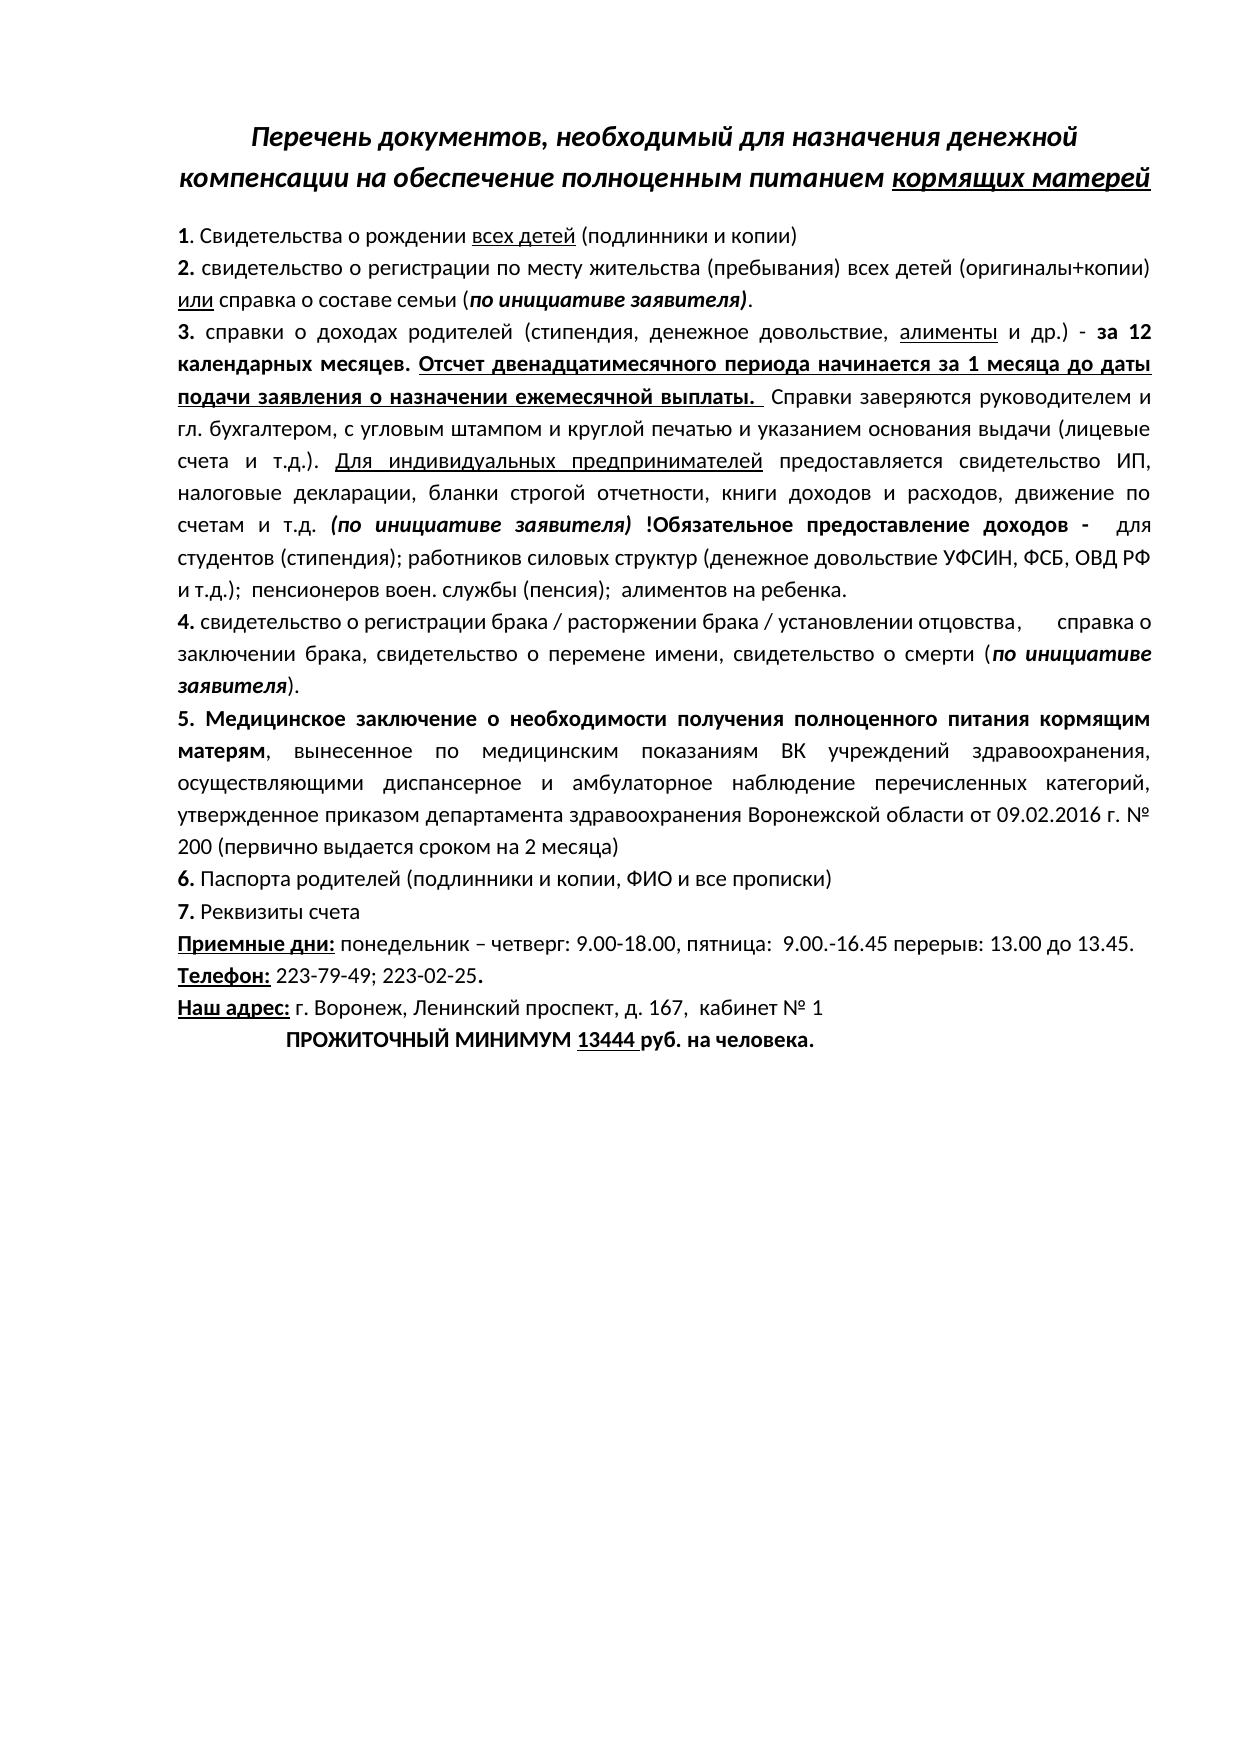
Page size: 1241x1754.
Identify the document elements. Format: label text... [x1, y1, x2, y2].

text 7. Реквизиты счета [177, 897, 1152, 925]
text 6. Паспорта родителей (подлинники и копии, ФИО и все прописки) [177, 864, 1152, 893]
text Приемные дни: понедельник – четверг: 9.00-18.00, пятница: 9.00.-16.45 перерыв: 13.00 до 13.45. [177, 929, 1152, 957]
text 4. свидетельство о регистрации брака / расторжении брака / установлении отцовства, справка о заключении брака, свидетельство о перемене имени, свидетельство о смерти (по инициативе заявителя). [177, 607, 1152, 699]
text Телефон: 223-79-49; 223-02-25. [177, 961, 1152, 989]
text 5. Медицинское заключение о необходимости получения полноценного питания кормящим матерям, вынесенное по медицинским показаниям ВК учреждений здравоохранения, осуществляющими диспансерное и амбулаторное наблюдение перечисленных категорий, утвержденное приказом департамента здравоохранения Воронежской области от 09.02.2016 г. № 200 (первично выдается сроком на 2 месяца) [177, 704, 1152, 860]
text Перечень документов, необходимый для назначения денежной компенсации на обеспечение полноценным питанием кормящих матерей [177, 118, 1152, 195]
text ПРОЖИТОЧНЫЙ МИНИМУМ 13444 руб. на человека. [177, 1026, 1152, 1053]
text 3. справки о доходах родителей (стипендия, денежное довольствие, алименты и др.) - за 12 календарных месяцев. Отсчет двенадцатимесячного периода начинается за 1 месяца до даты подачи заявления о назначении ежемесячной выплаты. Справки заверяются руководителем и гл. бухгалтером, с угловым штампом и круглой печатью и указанием основания выдачи (лицевые счета и т.д.). Для индивидуальных предпринимателей предоставляется свидетельство ИП, налоговые декларации, бланки строгой отчетности, книги доходов и расходов, движение по счетам и т.д. (по инициативе заявителя) !Обязательное предоставление доходов - для студентов (стипендия); работников силовых структур (денежное довольствие УФСИН, ФСБ, ОВД РФ и т.д.); пенсионеров воен. службы (пенсия); алиментов на ребенка. [177, 317, 1152, 603]
text 1. Свидетельства о рождении всех детей (подлинники и копии) [177, 221, 1152, 249]
text 2. свидетельство о регистрации по месту жительства (пребывания) всех детей (оригиналы+копии) или справка о составе семьи (по инициативе заявителя). [177, 253, 1152, 313]
text Наш адрес: г. Воронеж, Ленинский проспект, д. 167, кабинет № 1 [177, 993, 1152, 1021]
